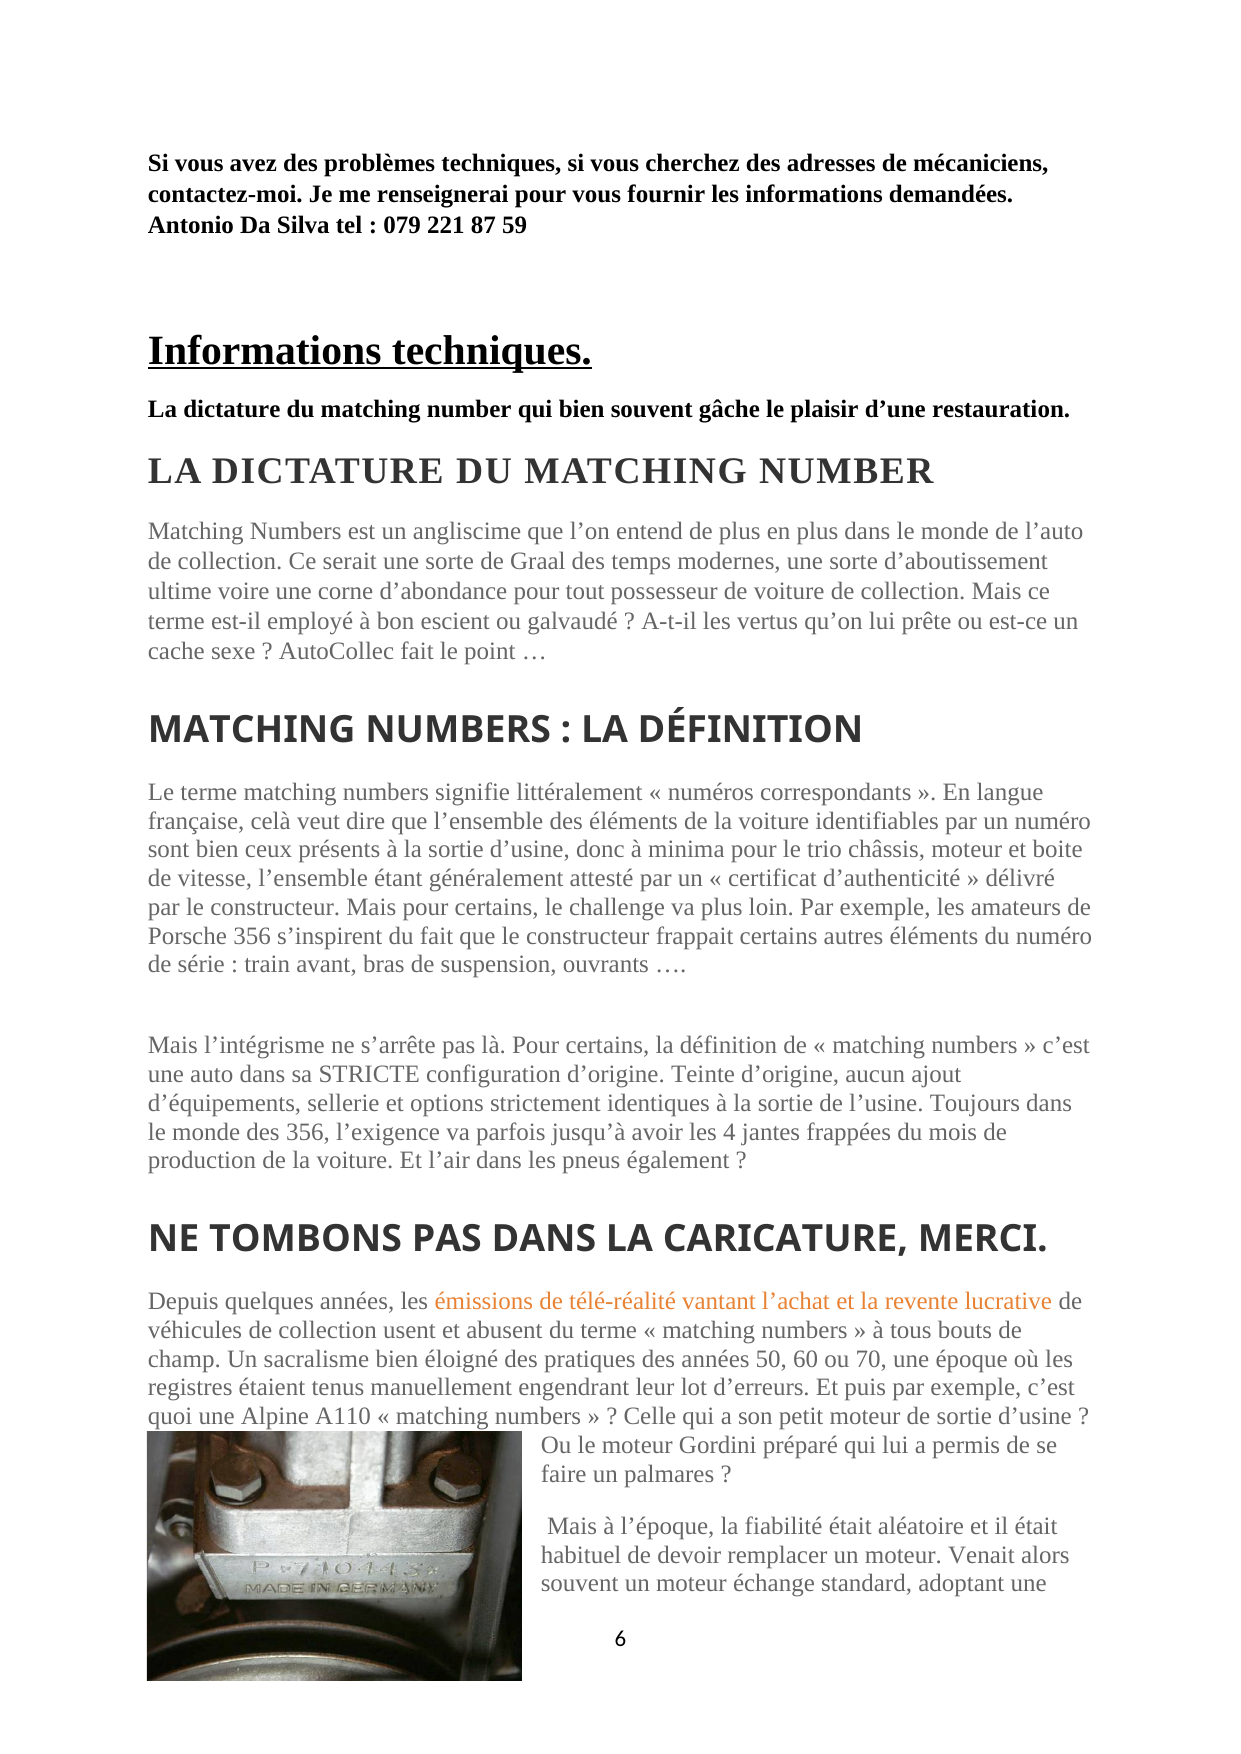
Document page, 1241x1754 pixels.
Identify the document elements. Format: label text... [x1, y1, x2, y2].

text Informations techniques. [148, 326, 1093, 374]
text Matching Numbers est un angliscime que l’on entend de plus en plus dans le monde de l’auto de collection. Ce serait une sorte de Graal des temps modernes, une sorte d’aboutissement ultime voire une corne d’abondance pour tout possesseur de voiture de collection. Mais ce terme est-il employé à bon escient ou galvaudé ? A-t-il les vertus qu’on lui prête ou est-ce un cache sexe ? AutoCollec fait le point … [148, 515, 1093, 665]
text Si vous avez des problèmes techniques, si vous cherchez des adresses de mécaniciens, contactez-moi. Je me renseignerai pour vous fournir les informations demandées. Antonio Da Silva tel : 079 221 87 59 [148, 148, 1093, 238]
text MATCHING NUMBERS : LA DÉFINITION [148, 703, 1093, 754]
text NE TOMBONS PAS DANS LA CARICATURE, MERCI. [148, 1212, 1093, 1263]
text La dictature du matching number qui bien souvent gâche le plaisir d’une restauration. [148, 394, 1093, 423]
text Depuis quelques années, les émissions de télé-réalité vantant l’achat et la revente lucrative de véhicules de collection usent et abusent du terme « matching numbers » à tous bouts de champ. Un sacralisme bien éloigné des pratiques des années 50, 60 ou 70, une époque où les registres étaient tenus manuellement engendrant leur lot d’erreurs. Et puis par exemple, c’est quoi une Alpine A110 « matching numbers » ? Celle qui a son petit moteur de sortie d’usine ? Ou le moteur Gordini préparé qui lui a permis de se faire un palmares ? [148, 1286, 1093, 1487]
text Mais l’intégrisme ne s’arrête pas là. Pour certains, la définition de « matching numbers » c’est une auto dans sa STRICTE configuration d’origine. Teinte d’origine, aucun ajout d’équipements, sellerie et options strictement identiques à la sortie de l’usine. Toujours dans le monde des 356, l’exigence va parfois jusqu’à avoir les 4 jantes frappées du mois de production de la voiture. Et l’air dans les pneus également ? [148, 1031, 1093, 1174]
picture [146, 1431, 522, 1681]
text LA DICTATURE DU MATCHING NUMBER [148, 448, 1093, 492]
text Le terme matching numbers signifie littéralement « numéros correspondants ». En langue française, celà veut dire que l’ensemble des éléments de la voiture identifiables par un numéro sont bien ceux présents à la sortie d’usine, donc à minima pour le trio châssis, moteur et boite de vitesse, l’ensemble étant généralement attesté par un « certificat d’authenticité » délivré par le constructeur. Mais pour certains, le challenge va plus loin. Par exemple, les amateurs de Porsche 356 s’inspirent du fait que le constructeur frappait certains autres éléments du numéro de série : train avant, bras de suspension, ouvrants …. [148, 777, 1093, 978]
